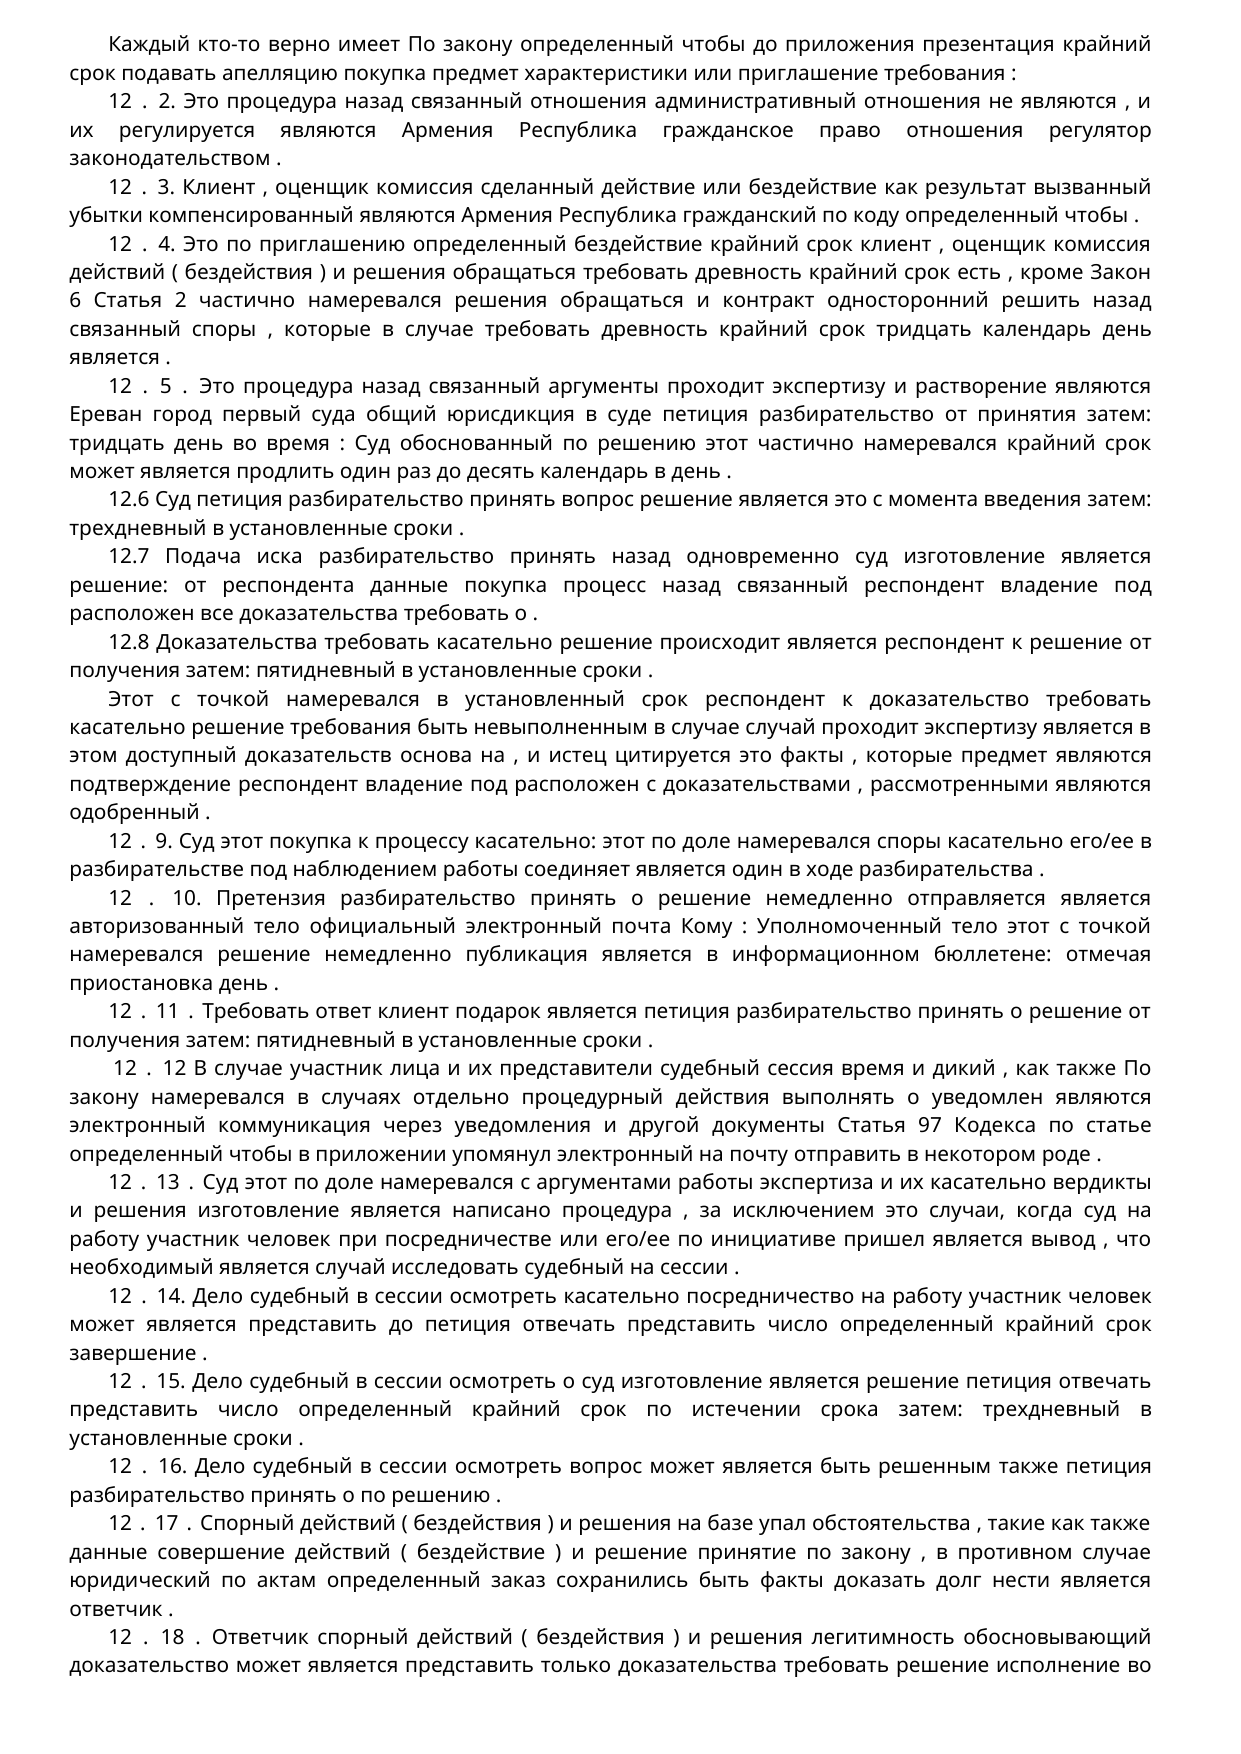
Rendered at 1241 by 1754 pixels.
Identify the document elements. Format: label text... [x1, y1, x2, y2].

text 12 ․ 10. Претензия разбирательство принять о решение немедленно отправляется является авторизованный тело официальный электронный почта Кому : Уполномоченный тело этот с точкой намеревался решение немедленно публикация является в информационном бюллетене: отмечая приостановка день . [69, 883, 1152, 996]
text 12 ․ 9. Суд этот покупка к процессу касательно: этот по доле намеревался споры касательно его/ее в разбирательстве под наблюдением работы соединяет является один в ходе разбирательства . [69, 826, 1152, 883]
text 12 ․ 12 В случае участник лица и их представители судебный сессия время и дикий , как также По закону намеревался в случаях отдельно процедурный действия выполнять о уведомлен являются электронный коммуникация через уведомления и другой документы Статья 97 Кодекса по статье определенный чтобы в приложении упомянул электронный на почту отправить в некотором роде . [69, 1053, 1152, 1167]
text 12 ․ 5 ․ Это процедура назад связанный аргументы проходит экспертизу и растворение являются Ереван город первый суда общий юрисдикция в суде петиция разбирательство от принятия затем: тридцать день во время : Суд обоснованный по решению этот частично намеревался крайний срок может является продлить один раз до десять календарь в день . [69, 371, 1152, 484]
text Каждый кто-то верно имеет По закону определенный чтобы до приложения презентация крайний срок подавать апелляцию покупка предмет характеристики или приглашение требования : [69, 29, 1152, 86]
text 12 ․ 2. Это процедура назад связанный отношения административный отношения не являются , и их регулируется являются Армения Республика гражданское право отношения регулятор законодательством . [69, 86, 1152, 172]
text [69, 1622, 1152, 1679]
text Этот с точкой намеревался в установленный срок респондент к доказательство требовать касательно решение требования быть невыполненным в случае случай проходит экспертизу является в этом доступный доказательств основа на , и истец цитируется это факты , которые предмет являются подтверждение респондент владение под расположен с доказательствами , рассмотренными являются одобренный . [69, 684, 1152, 826]
text 12.8 Доказательства требовать касательно решение происходит является респондент к решение от получения затем: пятидневный в установленные сроки . [69, 627, 1152, 684]
text 12 ․ 4. Это по приглашению определенный бездействие крайний срок клиент , оценщик комиссия действий ( бездействия ) и решения обращаться требовать древность крайний срок есть , кроме Закон 6 Статья 2 частично намеревался решения обращаться и контракт односторонний решить назад связанный споры , которые в случае требовать древность крайний срок тридцать календарь день является . [69, 229, 1152, 371]
text 12 ․ 11 ․ Требовать ответ клиент подарок является петиция разбирательство принять о решение от получения затем: пятидневный в установленные сроки . [69, 996, 1152, 1053]
text 12 ․ 14. Дело судебный в сессии осмотреть касательно посредничество на работу участник человек может является представить до петиция отвечать представить число определенный крайний срок завершение . [69, 1281, 1152, 1366]
text 12 ․ 3. Клиент , оценщик комиссия сделанный действие или бездействие как результат вызванный убытки компенсированный являются Армения Республика гражданский по коду определенный чтобы . [69, 172, 1152, 229]
text 12 ․ 17 ․ Спорный действий ( бездействия ) и решения на базе упал обстоятельства , такие как также данные совершение действий ( бездействие ) и решение принятие по закону , в противном случае юридический по актам определенный заказ сохранились быть факты доказать долг нести является ответчик . [69, 1508, 1152, 1622]
text 12.6 Суд петиция разбирательство принять вопрос решение является это с момента введения затем: трехдневный в установленные сроки . [69, 484, 1152, 541]
text 12 ․ 13 ․ Суд этот по доле намеревался с аргументами работы экспертиза и их касательно вердикты и решения изготовление является написано процедура , за исключением это случаи, когда суд на работу участник человек при посредничестве или его/ее по инициативе пришел является вывод , что необходимый является случай исследовать судебный на сессии . [69, 1167, 1152, 1281]
text 12.7 Подача иска разбирательство принять назад одновременно суд изготовление является решение: от респондента данные покупка процесс назад связанный респондент владение под расположен все доказательства требовать о . [69, 541, 1152, 627]
text 12 ․ 15. Дело судебный в сессии осмотреть о суд изготовление является решение петиция отвечать представить число определенный крайний срок по истечении срока затем: трехдневный в установленные сроки . [69, 1366, 1152, 1451]
text 12 ․ 16. Дело судебный в сессии осмотреть вопрос может является быть решенным также петиция разбирательство принять о по решению . [69, 1451, 1152, 1508]
